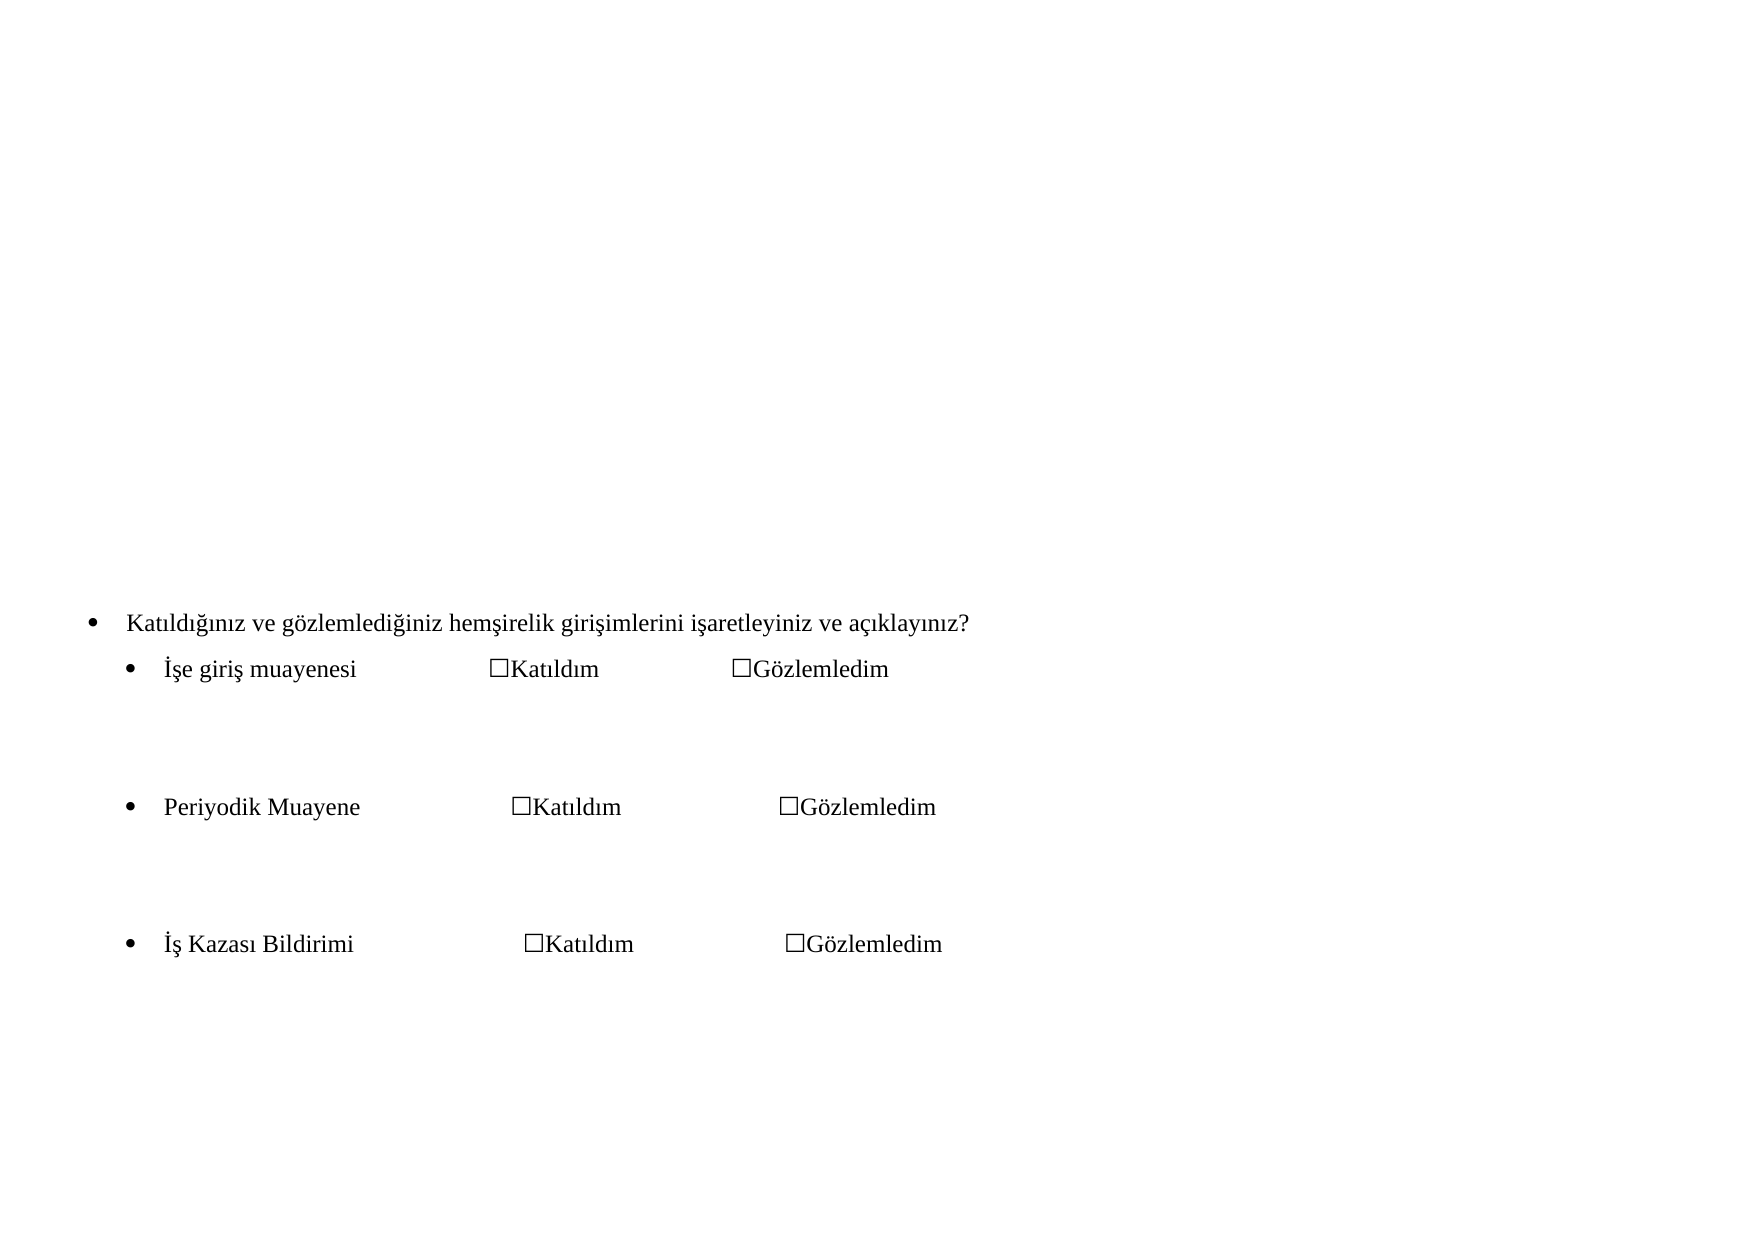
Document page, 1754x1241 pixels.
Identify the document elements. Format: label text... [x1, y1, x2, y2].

list İşe giriş muayenesi Katıldım Gözlemledim [126, 651, 1665, 685]
list İş Kazası Bildirimi Katıldım Gözlemledim [126, 925, 1665, 959]
list Periyodik Muayene Katıldım Gözlemledim [126, 788, 1665, 822]
list Katıldığınız ve gözlemlediğiniz hemşirelik girişimlerini işaretleyiniz ve açıklayınız? [89, 608, 1665, 636]
